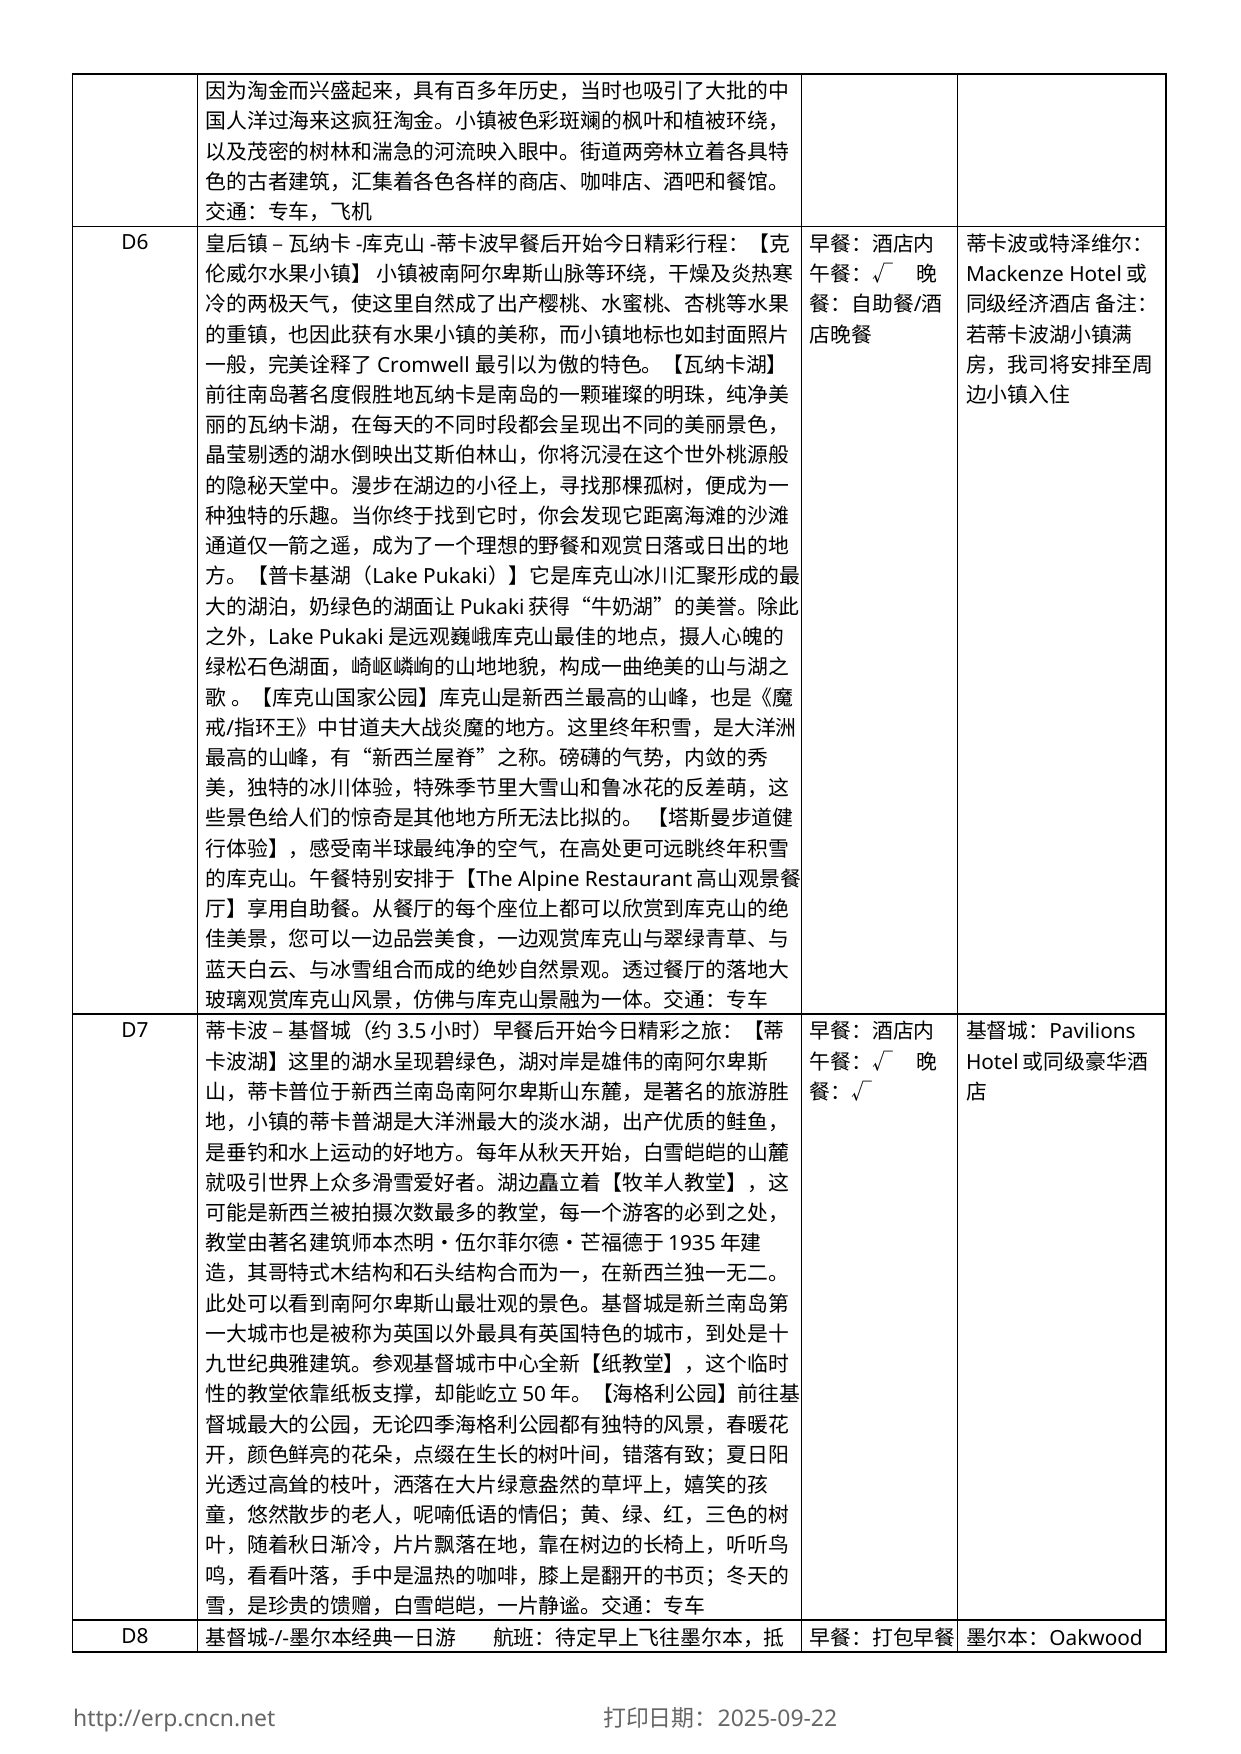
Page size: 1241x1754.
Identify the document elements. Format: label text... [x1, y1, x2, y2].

table_cell 早餐：打包早餐盒 午餐：√ 晚餐：√ [802, 1621, 957, 1651]
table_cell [802, 75, 957, 226]
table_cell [958, 75, 1165, 226]
table_cell 皇后镇 – 瓦纳卡 -库克山 -蒂卡波 [198, 227, 801, 1013]
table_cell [958, 1621, 1165, 1651]
table_cell 蒂卡波或特泽维尔：Mackenze Hotel或同级经济酒店 备注：若蒂卡波湖小镇满房，我司将安排至周边小镇入住 [958, 227, 1165, 1013]
table_cell D6 [73, 227, 197, 1013]
table_cell 早餐：酒店内 午餐：√ 晚餐：自助餐/酒店晚餐 [802, 227, 957, 1013]
table_cell 早餐：酒店内 午餐：√ 晚餐：√ [802, 1015, 957, 1619]
table_cell 蒂卡波 – 基督城（约3.5小时） [198, 1015, 801, 1619]
table_cell D7 [73, 1015, 197, 1619]
table_cell D5 [73, 75, 197, 226]
table_cell 基督城：Pavilions Hotel或同级豪华酒店 [958, 1015, 1165, 1619]
table_cell D8 [73, 1621, 197, 1651]
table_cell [198, 75, 801, 226]
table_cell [198, 1621, 801, 1651]
